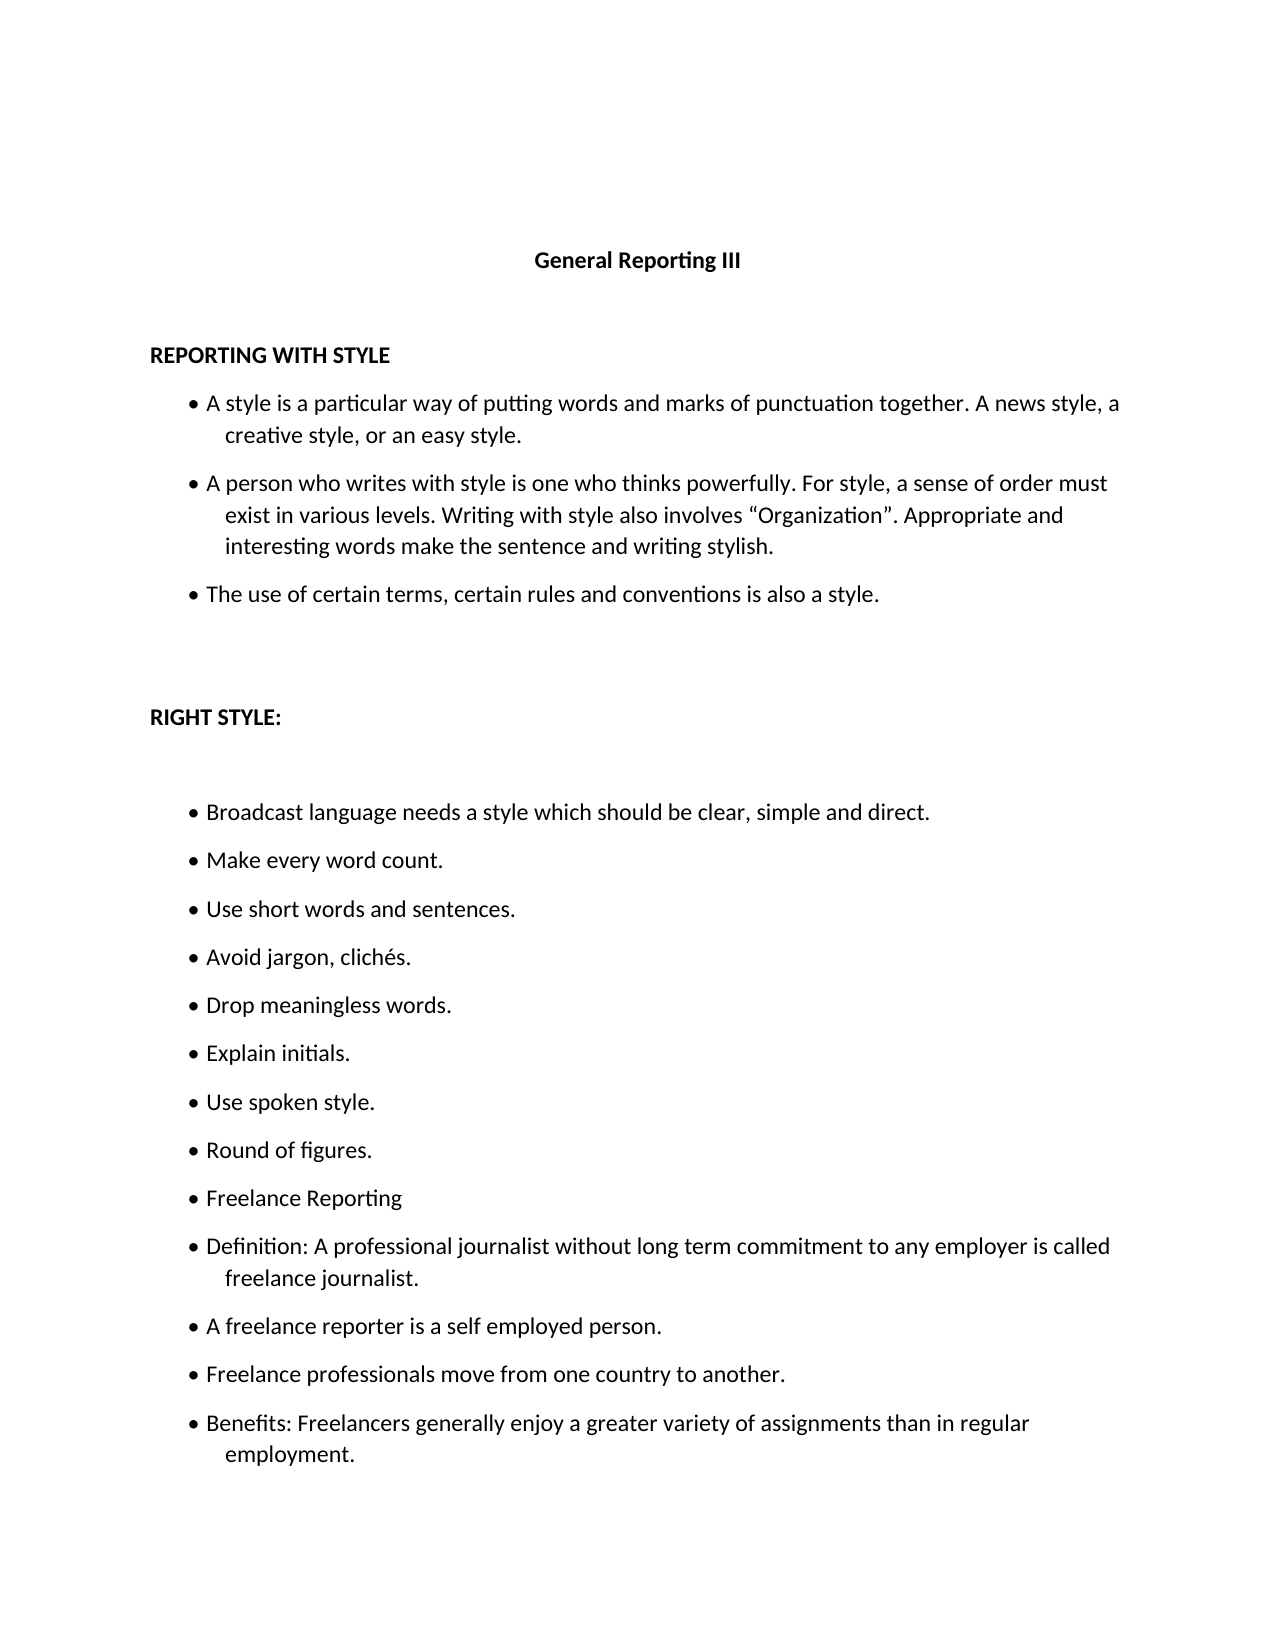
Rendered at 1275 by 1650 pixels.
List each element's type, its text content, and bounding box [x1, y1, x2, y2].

text • Benefits: Freelancers generally enjoy a greater variety of assignments than in regular employment. [187, 1408, 1125, 1468]
text • Round of figures. [187, 1135, 1125, 1164]
text General Reporting III [150, 245, 1125, 274]
text • Definition: A professional journalist without long term commitment to any employer is called freelance journalist. [187, 1231, 1125, 1292]
text • A person who writes with style is one who thinks powerfully. For style, a sense of order must exist in various levels. Writing with style also involves “Organization”. Appropriate and interesting words make the sentence and writing stylish. [187, 468, 1125, 561]
text • Broadcast language needs a style which should be clear, simple and direct. [187, 797, 1125, 827]
text • A freelance reporter is a self employed person. [187, 1311, 1125, 1341]
text • Use spoken style. [187, 1087, 1125, 1116]
text • A style is a particular way of putting words and marks of punctuation together. A news style, a creative style, or an easy style. [187, 388, 1125, 449]
text • Drop meaningless words. [187, 990, 1125, 1019]
text • Make every word count. [187, 846, 1125, 875]
text • Freelance Reporting [187, 1183, 1125, 1212]
text • Freelance professionals move from one country to another. [187, 1359, 1125, 1389]
text • Explain initials. [187, 1038, 1125, 1068]
text REPORTING WITH STYLE [150, 340, 1125, 369]
text • Avoid jargon, clichés. [187, 942, 1125, 971]
text • Use short words and sentences. [187, 894, 1125, 923]
text • The use of certain terms, certain rules and conventions is also a style. [187, 579, 1125, 609]
text RIGHT STYLE: [150, 702, 1125, 732]
